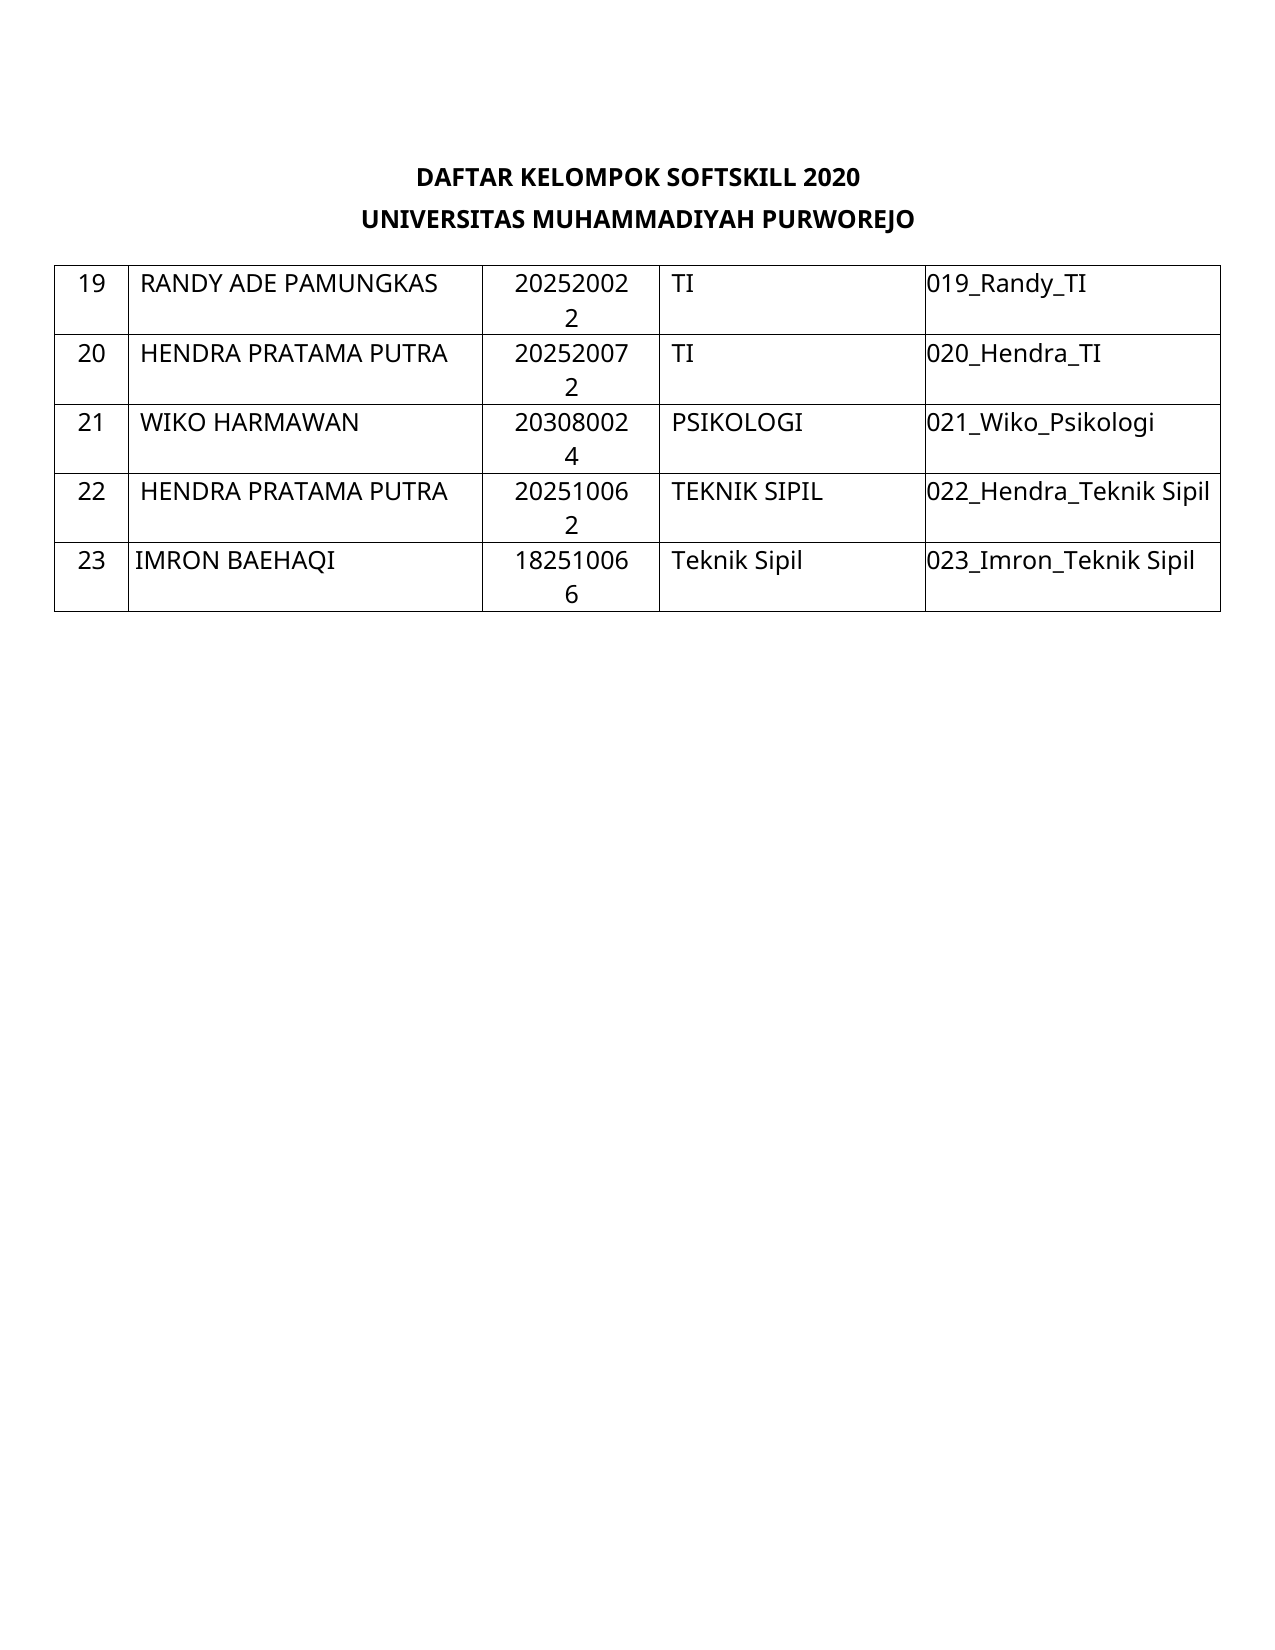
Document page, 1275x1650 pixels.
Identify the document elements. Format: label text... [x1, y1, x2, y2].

table_cell 20 [55, 335, 128, 403]
table_cell TI [660, 335, 925, 403]
table_cell 021_Wiko_Psikologi [926, 405, 1220, 473]
table_cell 022_Hendra_Teknik Sipil [926, 474, 1220, 542]
table_cell TI [660, 266, 925, 334]
table_cell Teknik Sipil [660, 543, 925, 611]
table_cell 22 [55, 474, 128, 542]
table_cell 203080024 [483, 405, 659, 473]
table_cell HENDRA PRATAMA PUTRA [129, 474, 482, 542]
table_cell 19 [55, 266, 128, 334]
table_cell WIKO HARMAWAN [129, 405, 482, 473]
table_cell 019_Randy_TI [926, 266, 1220, 334]
table_cell 23 [55, 543, 128, 611]
table_cell 202520022 [483, 266, 659, 334]
table_cell 202520072 [483, 335, 659, 403]
table_cell PSIKOLOGI [660, 405, 925, 473]
table_cell TEKNIK SIPIL [660, 474, 925, 542]
table_cell HENDRA PRATAMA PUTRA [129, 335, 482, 403]
table_cell RANDY ADE PAMUNGKAS [129, 266, 482, 334]
table_cell 182510066 [483, 543, 659, 611]
table_cell 020_Hendra_TI [926, 335, 1220, 403]
table_cell 202510062 [483, 474, 659, 542]
table_cell 21 [55, 405, 128, 473]
table_cell IMRON BAEHAQI [129, 543, 482, 611]
table_cell 023_Imron_Teknik Sipil [926, 543, 1220, 611]
